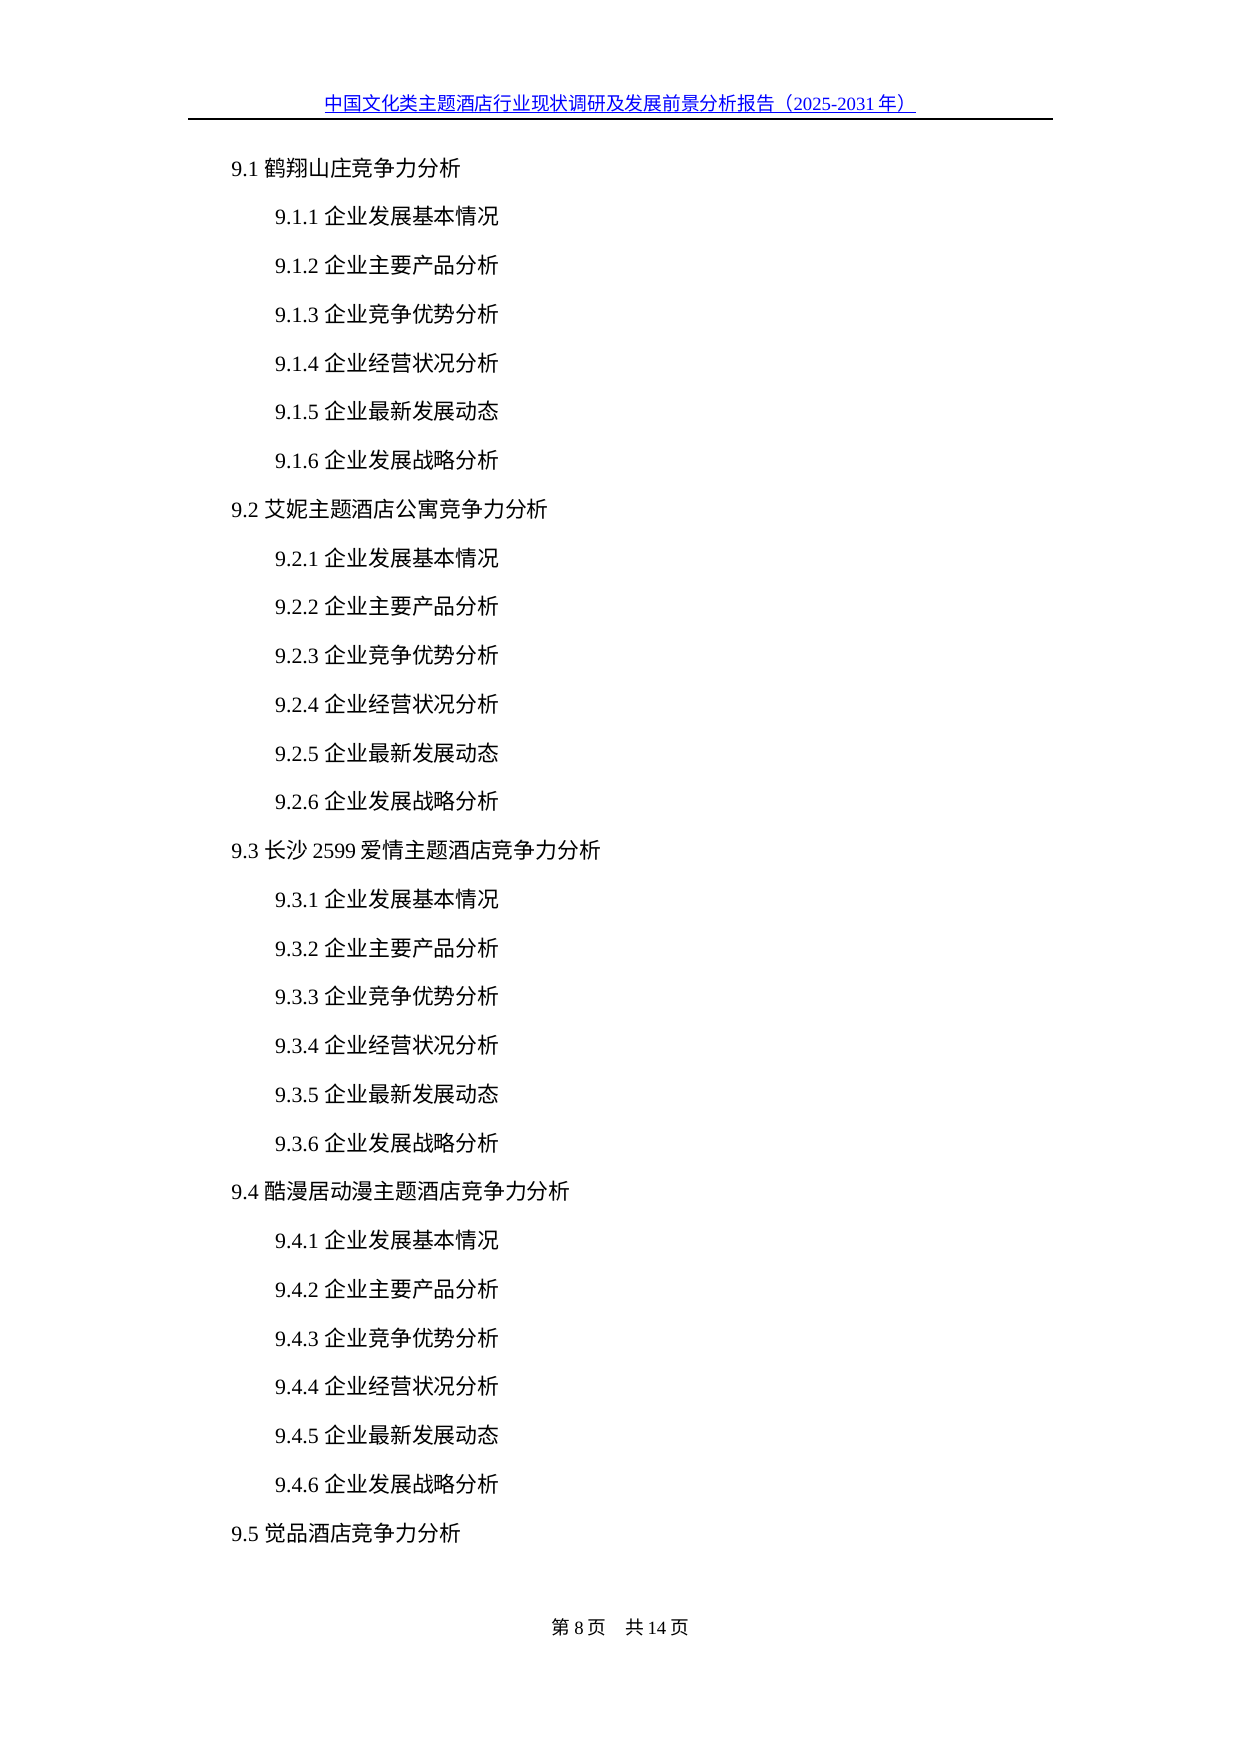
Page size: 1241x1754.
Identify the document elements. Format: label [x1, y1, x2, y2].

text [187, 150, 1053, 1548]
